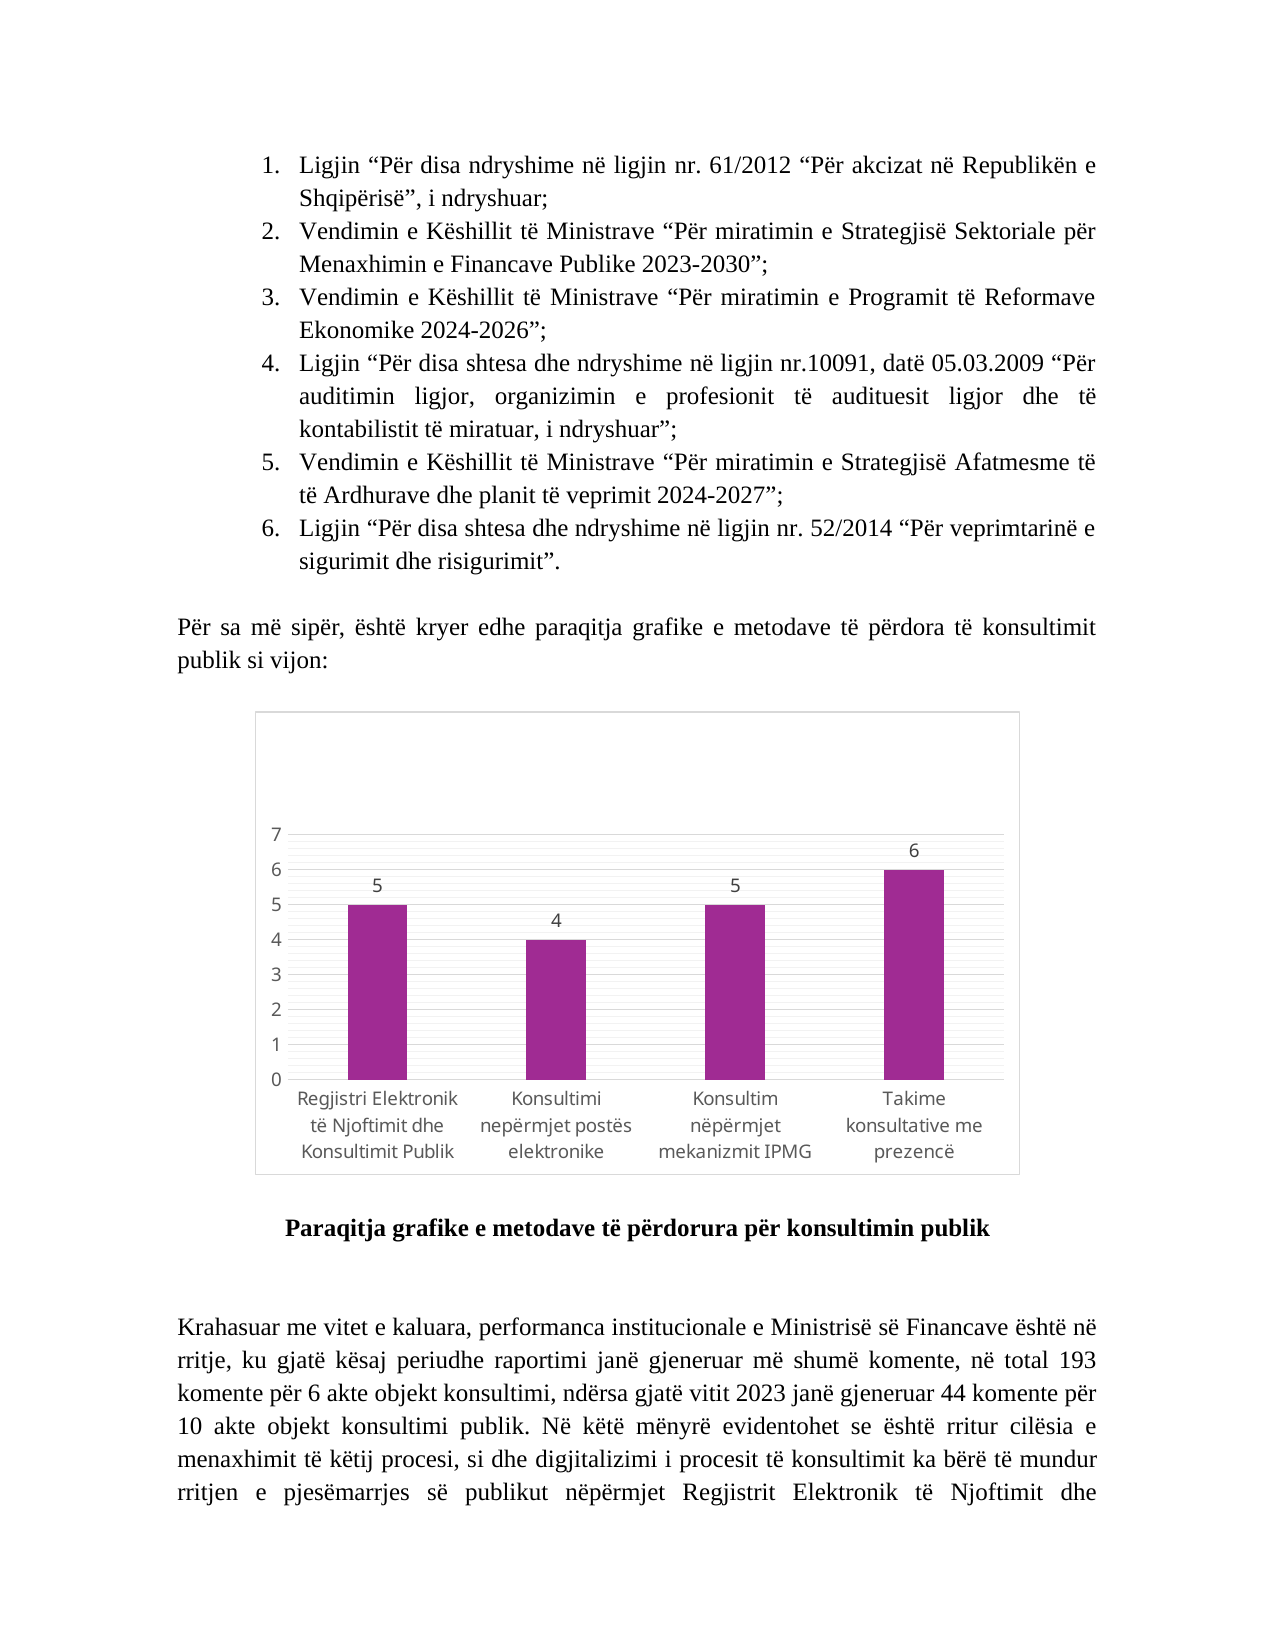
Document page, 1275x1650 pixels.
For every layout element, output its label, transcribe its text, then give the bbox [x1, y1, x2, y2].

text Paraqitja grafike e metodave të përdorura për konsultimin publik [177, 1213, 1098, 1242]
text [177, 1312, 1098, 1506]
list Ligjin “Për disa shtesa dhe ndryshime në ligjin nr. 52/2014 “Për veprimtarinë e sigurimit dhe risigurimit”. [261, 513, 1097, 575]
list Ligjin “Për disa ndryshime në ligjin nr. 61/2012 “Për akcizat në Republikën e Shqipërisë”, i ndryshuar; [261, 150, 1097, 212]
list Ligjin “Për disa shtesa dhe ndryshime në ligjin nr.10091, datë 05.03.2009 “Për auditimin ligjor, organizimin e profesionit të audituesit ligjor dhe të kontabilistit të miratuar, i ndryshuar”; [261, 348, 1097, 443]
list Vendimin e Këshillit të Ministrave “Për miratimin e Strategjisë Afatmesme të të Ardhurave dhe planit të veprimit 2024-2027”; [261, 447, 1097, 509]
text Për sa më sipër, është kryer edhe paraqitja grafike e metodave të përdora të konsultimit publik si vijon: [177, 612, 1098, 674]
list Vendimin e Këshillit të Ministrave “Për miratimin e Strategjisë Sektoriale për Menaxhimin e Financave Publike 2023-2030”; [261, 216, 1097, 278]
list Vendimin e Këshillit të Ministrave “Për miratimin e Programit të Reformave Ekonomike 2024-2026”; [261, 282, 1097, 344]
